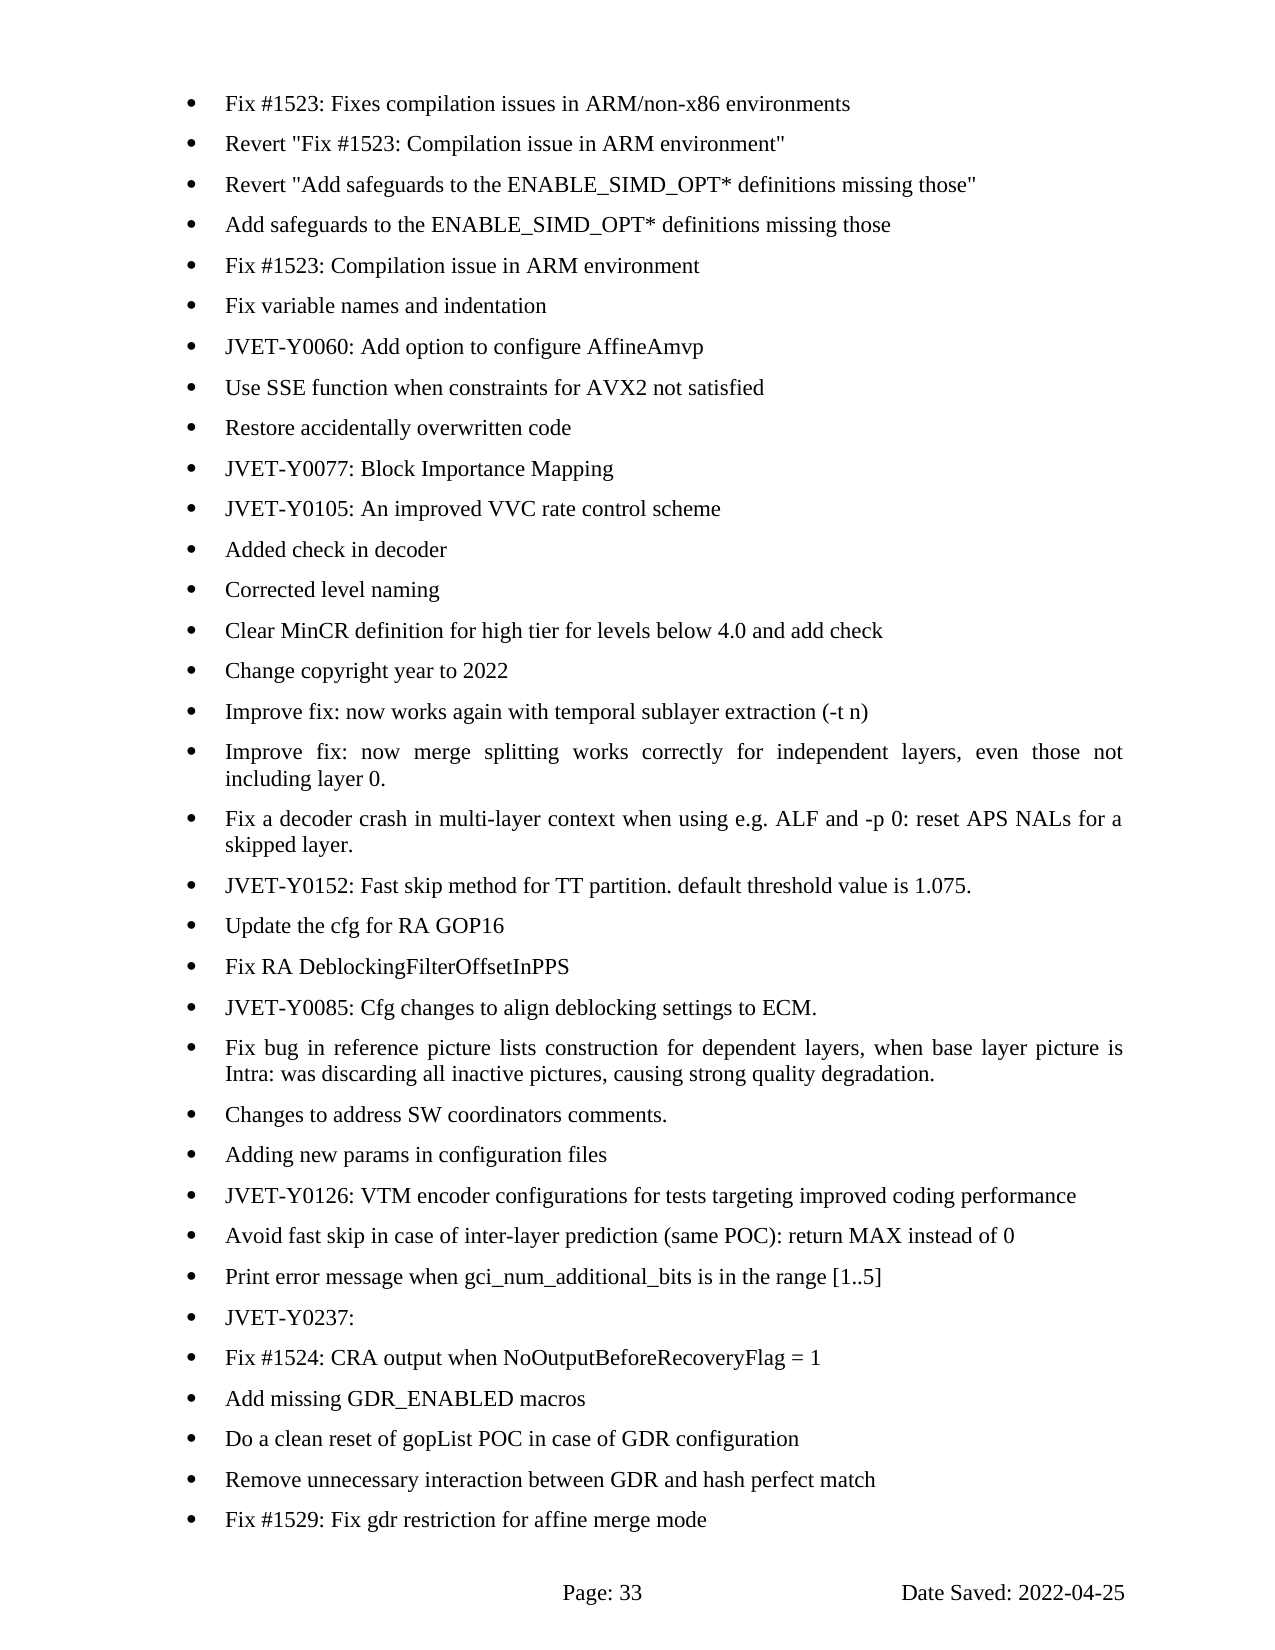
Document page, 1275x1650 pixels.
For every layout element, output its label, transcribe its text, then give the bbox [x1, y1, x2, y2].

list JVET-Y0085: Cfg changes to align deblocking settings to ECM. [187, 994, 1125, 1020]
list JVET-Y0237: [187, 1304, 1125, 1330]
list Avoid fast skip in case of inter-layer prediction (same POC): return MAX instead of 0 [187, 1223, 1125, 1249]
list Restore accidentally overwritten code [187, 414, 1125, 441]
list Do a clean reset of gopList POC in case of GDR configuration [187, 1425, 1125, 1452]
list Add safeguards to the ENABLE_SIMD_OPT* definitions missing those [187, 212, 1125, 238]
list JVET-Y0105: An improved VVC rate control scheme [187, 495, 1125, 522]
list Clear MinCR definition for high tier for levels below 4.0 and add check [187, 617, 1125, 643]
list Revert "Add safeguards to the ENABLE_SIMD_OPT* definitions missing those" [187, 171, 1125, 197]
list Fix variable names and indentation [187, 293, 1125, 319]
list Revert "Fix #1523: Compilation issue in ARM environment" [187, 131, 1125, 157]
list Changes to address SW coordinators comments. [187, 1101, 1125, 1127]
list Adding new params in configuration files [187, 1142, 1125, 1168]
list Print error message when gci_num_additional_bits is in the range [1..5] [187, 1263, 1125, 1289]
list Fix #1523: Fixes compilation issues in ARM/non-x86 environments [187, 90, 1125, 116]
list Fix RA DeblockingFilterOffsetInPPS [187, 953, 1125, 979]
list JVET-Y0152: Fast skip method for TT partition. default threshold value is 1.075. [187, 872, 1125, 898]
list Update the cfg for RA GOP16 [187, 913, 1125, 939]
list Fix #1524: CRA output when NoOutputBeforeRecoveryFlag = 1 [187, 1344, 1125, 1371]
list Corrected level naming [187, 576, 1125, 603]
list Remove unnecessary interaction between GDR and hash perfect match [187, 1466, 1125, 1492]
list Fix #1523: Compilation issue in ARM environment [187, 252, 1125, 278]
list JVET-Y0126: VTM encoder configurations for tests targeting improved coding performance [187, 1182, 1125, 1208]
list Added check in decoder [187, 536, 1125, 562]
list Fix bug in reference picture lists construction for dependent layers, when base layer picture is Intra: was discarding all inactive pictures, causing strong quality degradation. [187, 1034, 1125, 1087]
list Add missing GDR_ENABLED macros [187, 1385, 1125, 1411]
list Improve fix: now merge splitting works correctly for independent layers, even those not including layer 0. [187, 738, 1125, 791]
list Use SSE function when constraints for AVX2 not satisfied [187, 374, 1125, 400]
list Change copyright year to 2022 [187, 657, 1125, 684]
list JVET-Y0060: Add option to configure AffineAmvp [187, 333, 1125, 359]
list JVET-Y0077: Block Importance Mapping [187, 455, 1125, 481]
list Fix a decoder crash in multi-layer context when using e.g. ALF and -p 0: reset APS NALs for a skipped layer. [187, 805, 1125, 858]
list Improve fix: now works again with temporal sublayer extraction (-t n) [187, 698, 1125, 724]
list Fix #1529: Fix gdr restriction for affine merge mode [187, 1506, 1125, 1533]
